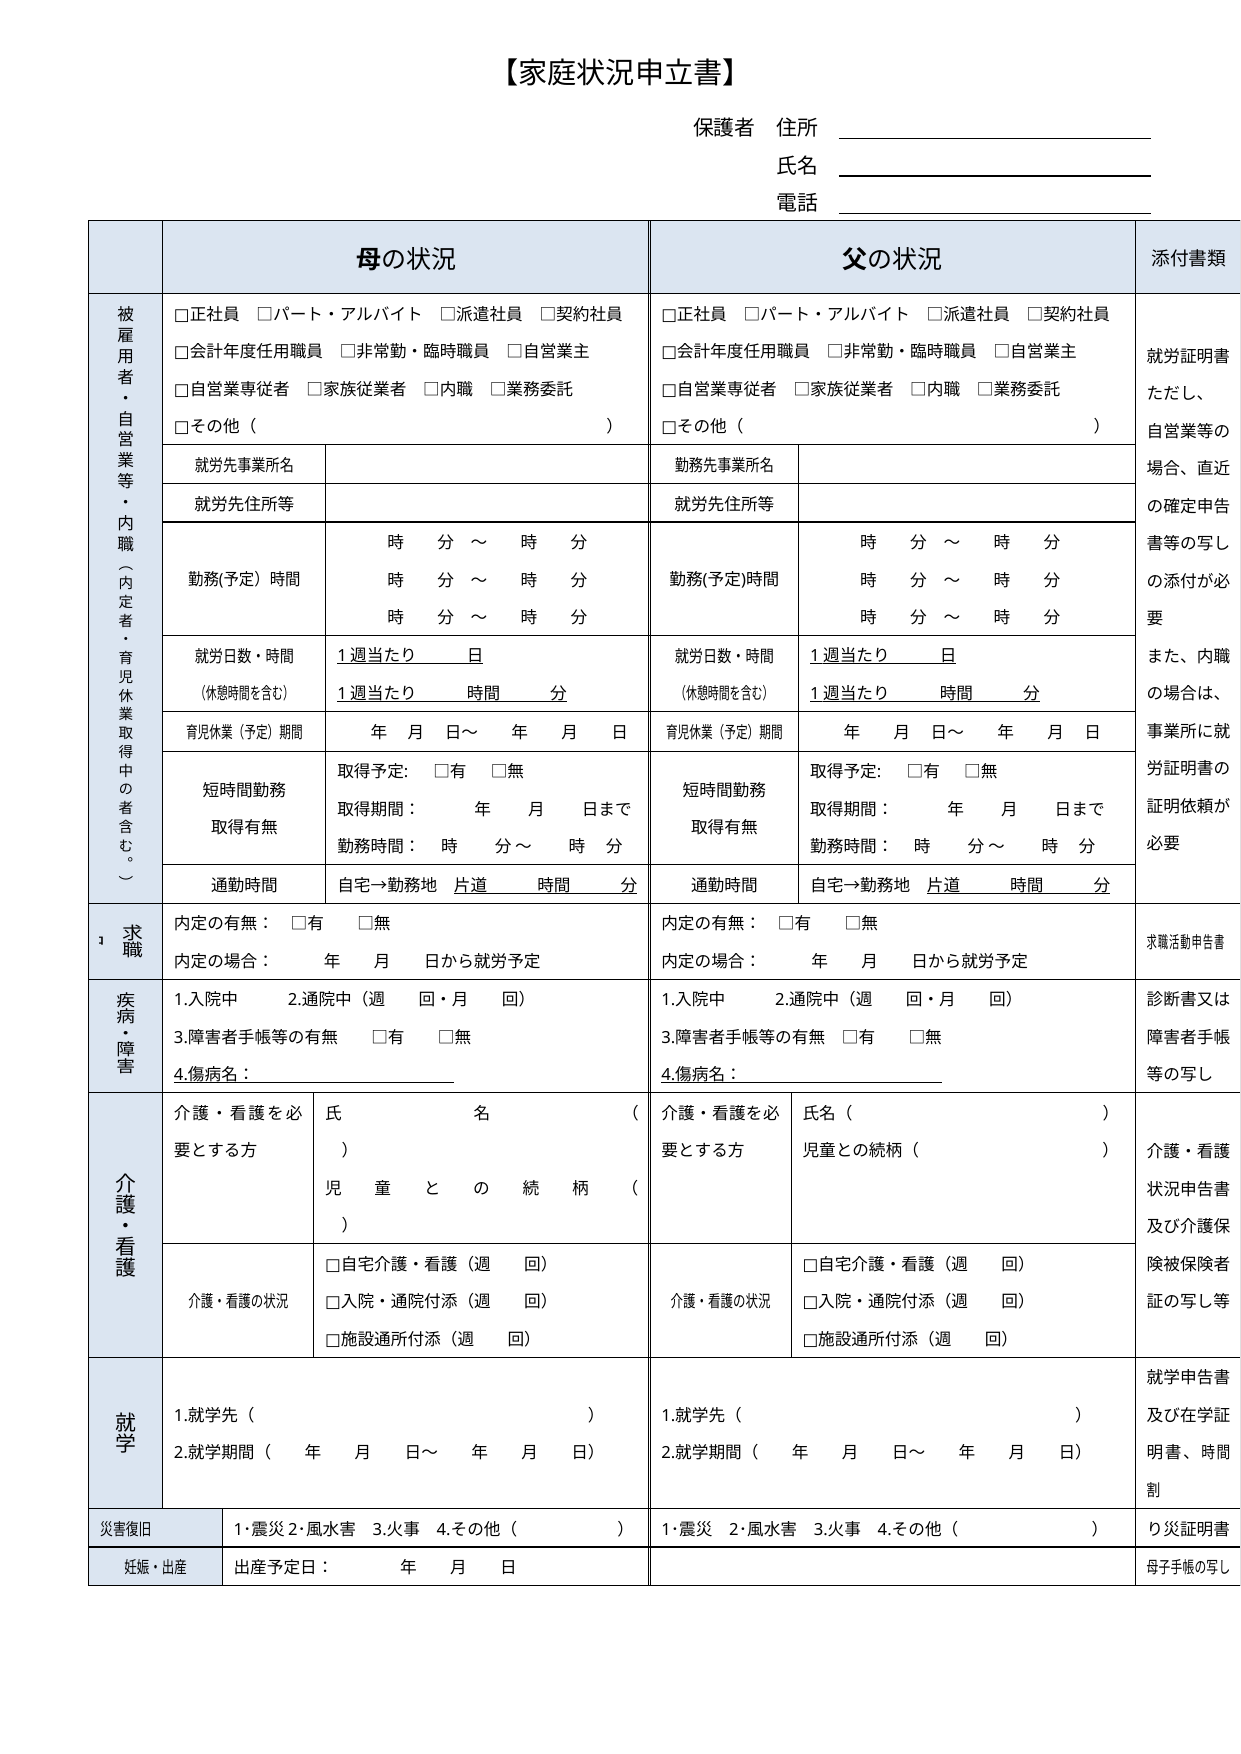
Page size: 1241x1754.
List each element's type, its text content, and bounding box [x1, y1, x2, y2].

table_cell 育児休業（予定）期間 [163, 712, 325, 751]
table_cell [651, 1548, 1135, 1585]
table_cell 1.就学先（ ） 2.就学期間（ 年 月 日～ 年 月 日） [163, 1358, 648, 1508]
table_header 添付書類 [1136, 221, 1240, 293]
table_cell 勤務(予定)時間 [651, 523, 798, 635]
text 【家庭状況申立書】 [89, 33, 1152, 108]
table_cell [799, 484, 1135, 521]
table_cell 就学 [89, 1358, 162, 1508]
table_cell □自宅介護・看護（週 回） □入院・通院付添（週 回） □施設通所付添（週 回） [792, 1244, 1135, 1357]
table_cell 氏名（ ） 児童との続柄（ ） [314, 1093, 648, 1243]
table_cell 短時間勤務 取得有無 [651, 752, 798, 864]
table_cell 介護・看護を必要とする方 [651, 1093, 791, 1243]
table_cell □正社員 □パート・アルバイト □派遣社員 □契約社員 □会計年度任用職員 □非常勤・臨時職員 □自営業主 □自営業専従者 □家族従業者 □内職 □業務委託 □その他（ ） [651, 294, 1135, 444]
text 電話 [89, 183, 1152, 220]
table_header [89, 221, 162, 293]
table_cell 就労先住所等 [651, 484, 798, 521]
table_cell 1･震災2･風水害 3.火事 4.その他（ ） [223, 1509, 648, 1546]
table_cell □自宅介護・看護（週 回） □入院・通院付添（週 回） □施設通所付添（週 回） [314, 1244, 648, 1357]
table_cell 通勤時間 [651, 865, 798, 903]
table_cell 診断書又は障害者手帳等の写し [1136, 980, 1240, 1092]
table_cell 1.入院中 2.通院中（週 回・月 回） 3.障害者手帳等の有無 □有 □無 4.傷病名： [651, 980, 1135, 1092]
table_cell 自宅→勤務地 片道 時間 分 [799, 865, 1135, 903]
table_cell 勤務先事業所名 [651, 445, 798, 483]
table_cell 1週当たり 日 1週当たり 時間 分 [799, 636, 1135, 711]
table_cell 取得予定: □有 □無 取得期間： 年 月 日まで 勤務時間： 時 分 ～ 時 分 [326, 752, 648, 864]
table_cell 時 分 ～ 時 分 時 分 ～ 時 分 時 分 ～ 時 分 [326, 523, 648, 635]
table_cell 年 月 日～ 年 月 日 [799, 712, 1135, 751]
table_cell [326, 484, 648, 521]
text 氏名 [89, 145, 1152, 183]
table_header 母の状況 [163, 221, 648, 293]
table_cell 自宅→勤務地 片道 時間 分 [326, 865, 648, 903]
table_cell り災証明書 [1136, 1509, 1240, 1546]
table_cell 母子手帳の写し [1136, 1548, 1240, 1585]
table_cell 妊娠・出産 [89, 1548, 222, 1585]
table_cell [326, 445, 648, 483]
table_header 父の状況 [651, 221, 1135, 293]
table_cell 就学申告書及び在学証明書、時間割 [1136, 1358, 1240, 1508]
table_cell 氏名（ ） 児童との続柄（ ） [792, 1093, 1135, 1243]
table_cell 求職中 [89, 904, 162, 979]
table_cell 介護・看護の状況 [651, 1244, 791, 1357]
table_cell □正社員 □パート・アルバイト □派遣社員 □契約社員 □会計年度任用職員 □非常勤・臨時職員 □自営業主 □自営業専従者 □家族従業者 □内職 □業務委託 □その他（ ） [163, 294, 648, 444]
table_cell 1.入院中 2.通院中（週 回・月 回） 3.障害者手帳等の有無 □有 □無 4.傷病名： [163, 980, 648, 1092]
table_cell 出産予定日： 年 月 日 [223, 1548, 648, 1585]
table_cell 介護・看護状況申告書及び介護保険被保険者証の写し等 [1136, 1093, 1240, 1357]
table_cell 就労日数・時間 （休憩時間を含む） [651, 636, 798, 711]
table_cell 内定の有無： □有 □無 内定の場合： 年 月 日から就労予定 [163, 904, 648, 979]
table_cell 通勤時間 [163, 865, 325, 903]
table_cell 時 分 ～ 時 分 時 分 ～ 時 分 時 分 ～ 時 分 [799, 523, 1135, 635]
table_cell 1･震災 2･風水害 3.火事 4.その他（ ） [651, 1509, 1135, 1546]
table_cell 内定の有無： □有 □無 内定の場合： 年 月 日から就労予定 [651, 904, 1135, 979]
table_cell 求職活動申告書 [1136, 904, 1240, 979]
table_cell 介護・看護を必要とする方 [163, 1093, 313, 1243]
table_cell 取得予定: □有 □無 取得期間： 年 月 日まで 勤務時間： 時 分 ～ 時 分 [799, 752, 1135, 864]
table_cell 被雇用者・自営業等・内職（内定者・育児休業取得中の者含む。） [89, 294, 162, 903]
table_cell 就労日数・時間 （休憩時間を含む） [163, 636, 325, 711]
table_cell 災害復旧 [89, 1509, 222, 1546]
table_cell 短時間勤務 取得有無 [163, 752, 325, 864]
table_cell 年 月 日～ 年 月 日 [326, 712, 648, 751]
table_cell [799, 445, 1135, 483]
table_cell 1.就学先（ ） 2.就学期間（ 年 月 日～ 年 月 日） [651, 1358, 1135, 1508]
table_cell 疾病・障害 [89, 980, 162, 1092]
text 保護者 住所 [89, 108, 1152, 145]
table_cell 介護・看護の状況 [163, 1244, 313, 1357]
table_cell 介護・看護 [89, 1093, 162, 1357]
table_cell 就労先事業所名 [163, 445, 325, 483]
table_cell 勤務(予定）時間 [163, 523, 325, 635]
table_cell 就労証明書 ただし、 自営業等の場合、直近の確定申告書等の写しの添付が必要 また、内職の場合は、事業所に就労証明書の証明依頼が必要 [1136, 294, 1240, 903]
table_cell 育児休業（予定）期間 [651, 712, 798, 751]
table_cell 1週当たり 日 1週当たり 時間 分 [326, 636, 648, 711]
table_cell 就労先住所等 [163, 484, 325, 521]
